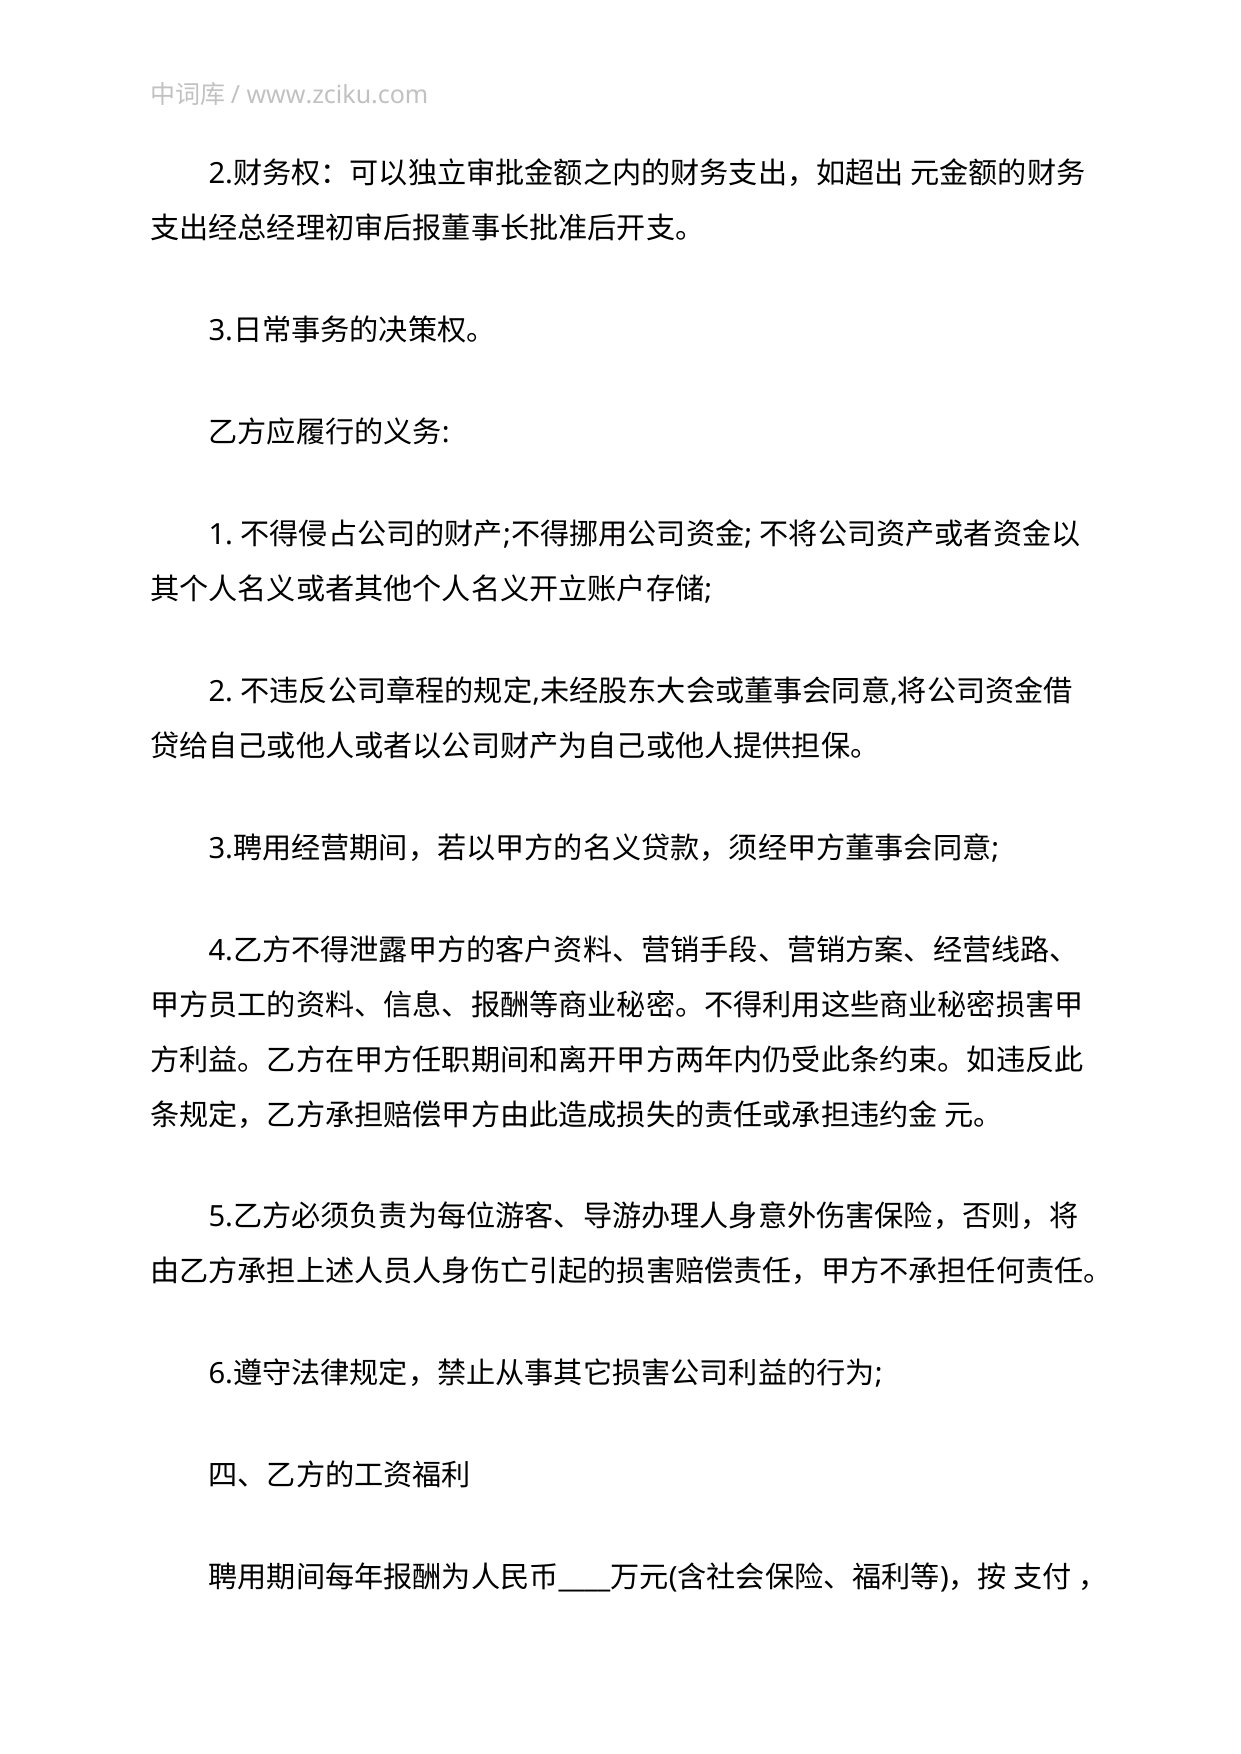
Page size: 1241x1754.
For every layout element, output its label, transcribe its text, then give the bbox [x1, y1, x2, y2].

text 2. 不违反公司章程的规定,未经股东大会或董事会同意,将公司资金借贷给自己或他人或者以公司财产为自己或他人提供担保。 [150, 668, 1090, 765]
text 3.聘用经营期间，若以甲方的名义贷款，须经甲方董事会同意; [150, 824, 1090, 867]
text 6.遵守法律规定，禁止从事其它损害公司利益的行为; [150, 1350, 1090, 1392]
text 4.乙方不得泄露甲方的客户资料、营销手段、营销方案、经营线路、甲方员工的资料、信息、报酬等商业秘密。不得利用这些商业秘密损害甲方利益。乙方在甲方任职期间和离开甲方两年内仍受此条约束。如违反此条规定，乙方承担赔偿甲方由此造成损失的责任或承担违约金 元。 [150, 926, 1090, 1133]
text 1. 不得侵占公司的财产;不得挪用公司资金; 不将公司资产或者资金以其个人名义或者其他个人名义开立账户存储; [150, 511, 1090, 608]
text 四、乙方的工资福利 [150, 1452, 1090, 1494]
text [150, 1553, 1090, 1596]
text 2.财务权：可以独立审批金额之内的财务支出，如超出 元金额的财务支出经总经理初审后报董事长批准后开支。 [150, 150, 1090, 247]
text 3.日常事务的决策权。 [150, 307, 1090, 349]
text 乙方应履行的义务: [150, 409, 1090, 451]
text 5.乙方必须负责为每位游客、导游办理人身意外伤害保险，否则，将由乙方承担上述人员人身伤亡引起的损害赔偿责任，甲方不承担任何责任。 [150, 1193, 1090, 1290]
